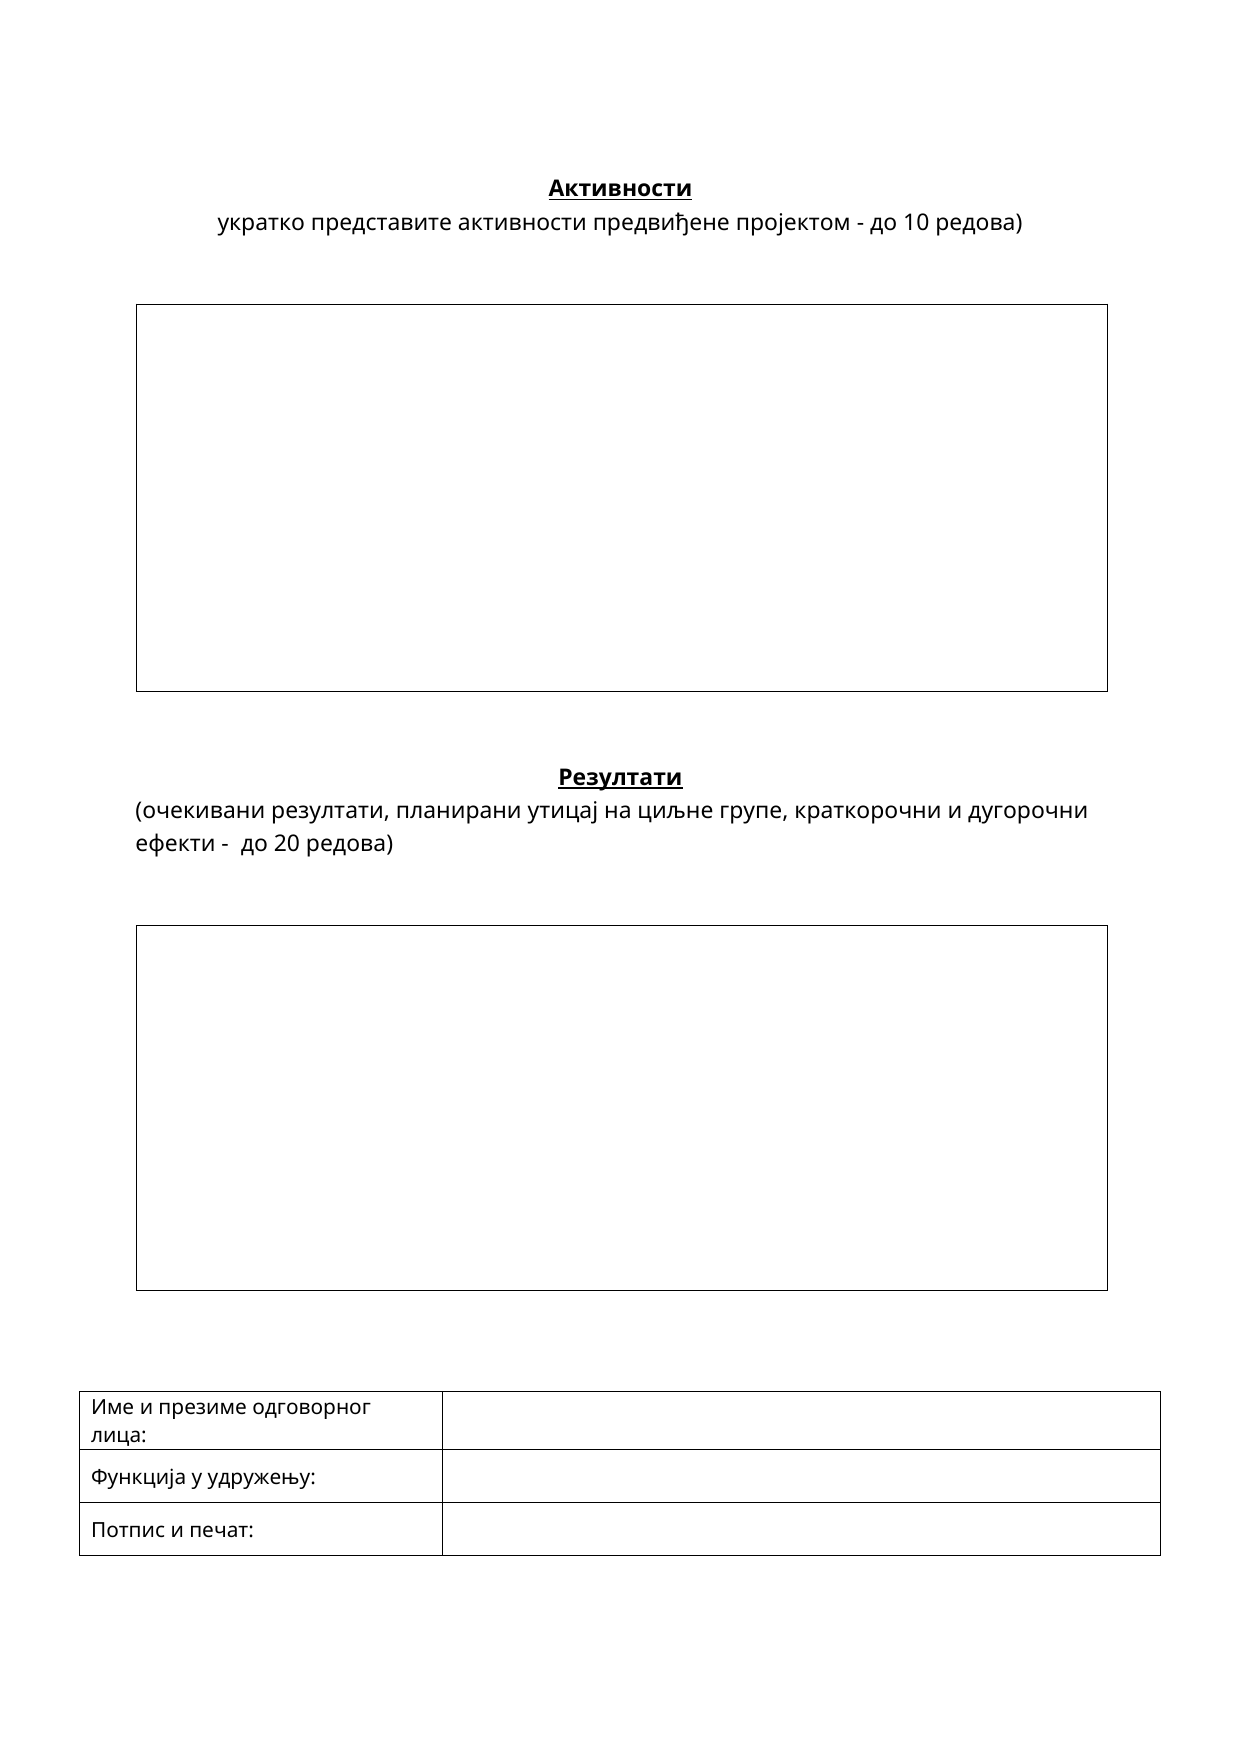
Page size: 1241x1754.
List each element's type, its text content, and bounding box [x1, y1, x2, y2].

table_cell Функција у удружењу: [80, 1450, 442, 1502]
table_header [137, 926, 1107, 1290]
table_header Име и презиме одговорног лица: [80, 1392, 442, 1449]
table_cell [443, 1450, 1160, 1502]
table_header [443, 1392, 1160, 1449]
table_cell [443, 1503, 1160, 1555]
text (очекивани резултати, планирани утицај на циљне групе, краткорочни и дугорочни ефекти - до 20 редова) [135, 792, 1093, 858]
text укратко представите активности предвиђене пројектом - до 10 редова) [148, 203, 1093, 237]
text Активности [148, 170, 1093, 203]
text Резултати [148, 758, 1093, 792]
table_cell Потпис и печат: [80, 1503, 442, 1555]
table_header [137, 305, 1107, 691]
